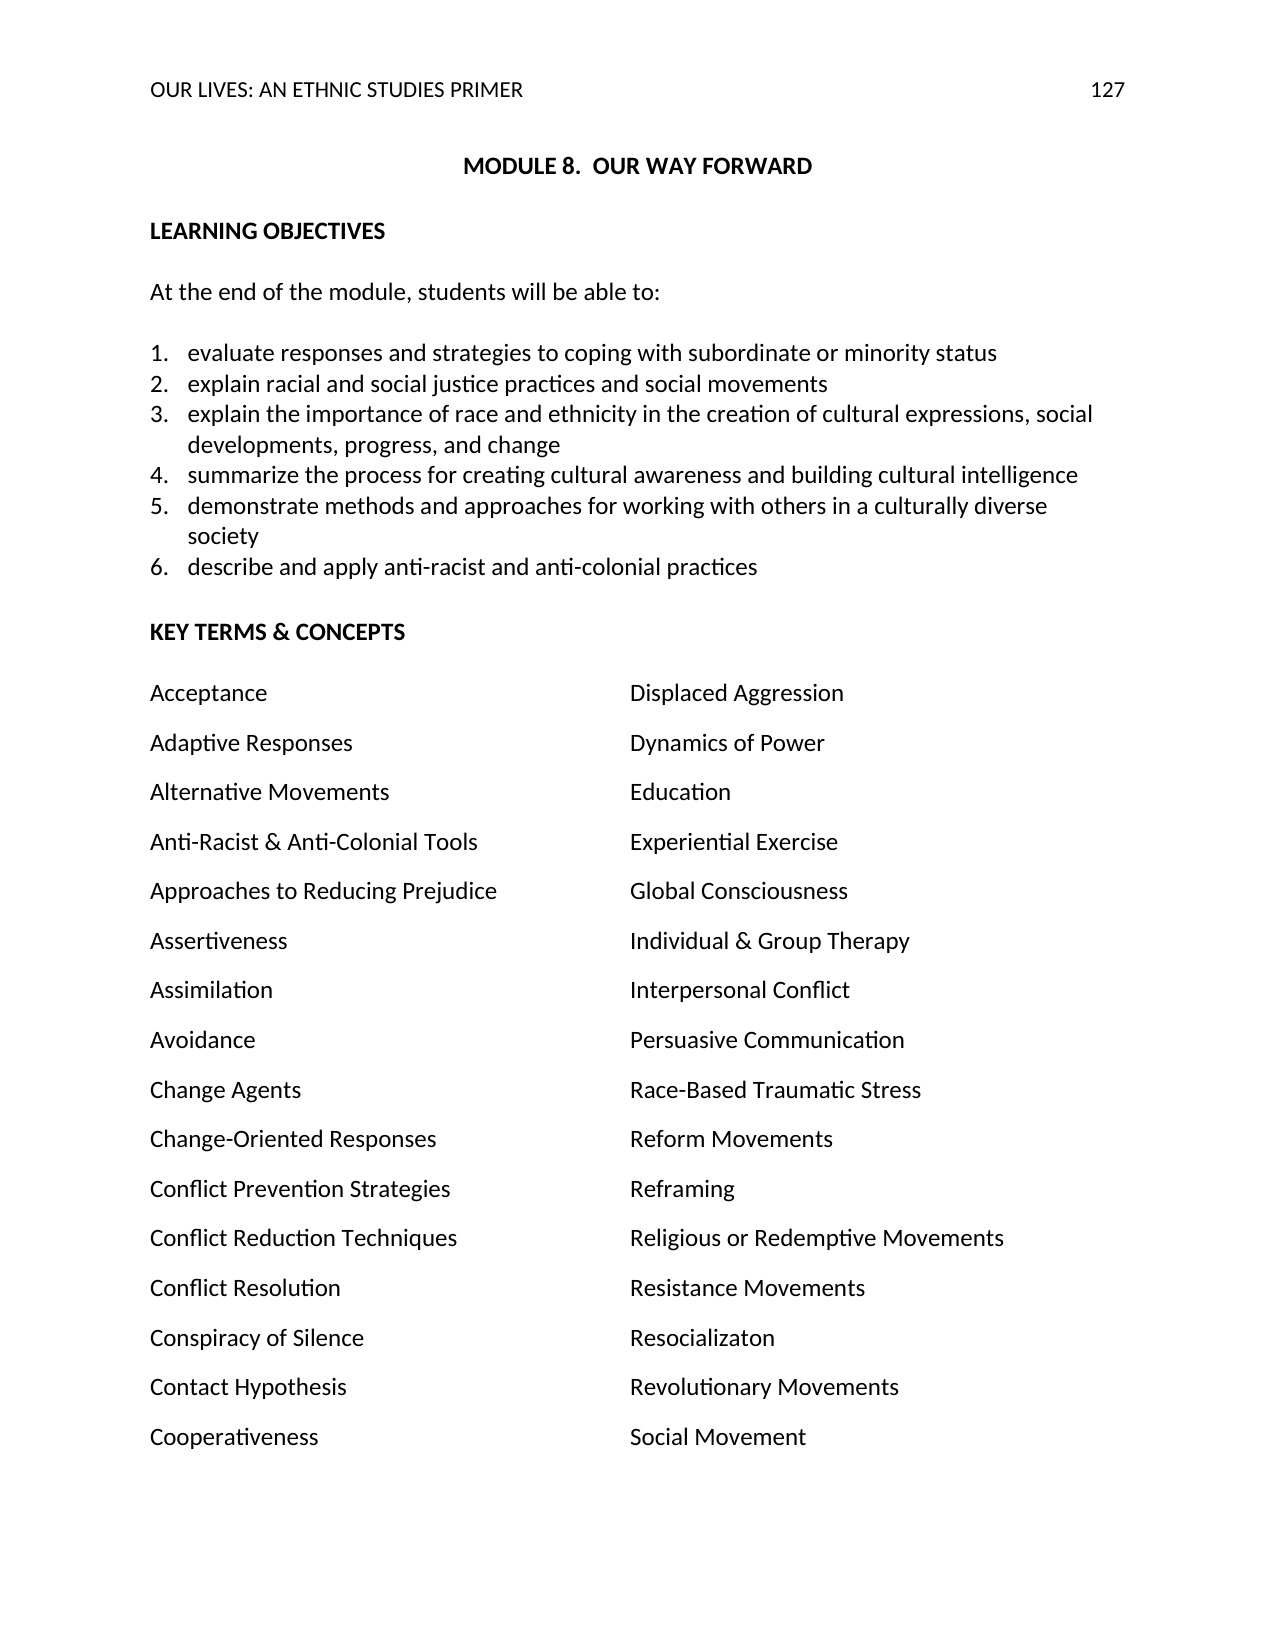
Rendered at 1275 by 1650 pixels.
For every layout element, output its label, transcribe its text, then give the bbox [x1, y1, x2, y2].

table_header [619, 677, 1124, 1470]
list evaluate responses and strategies to coping with subordinate or minority status [150, 337, 1125, 368]
subtitle LEARNING OBJECTIVES [150, 215, 1125, 246]
list demonstrate methods and approaches for working with others in a culturally diverse society [150, 490, 1125, 551]
subtitle KEY TERMS & CONCEPTS [150, 616, 1125, 647]
list explain racial and social justice practices and social movements [150, 368, 1125, 398]
list explain the importance of race and ethnicity in the creation of cultural expressions, social developments, progress, and change [150, 398, 1125, 459]
subtitle MODULE 8. OUR WAY FORWARD [150, 150, 1125, 181]
text At the end of the module, students will be able to: [150, 276, 1125, 307]
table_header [150, 677, 619, 1470]
list summarize the process for creating cultural awareness and building cultural intelligence [150, 459, 1125, 490]
list describe and apply anti-racist and anti-colonial practices [150, 551, 1125, 581]
